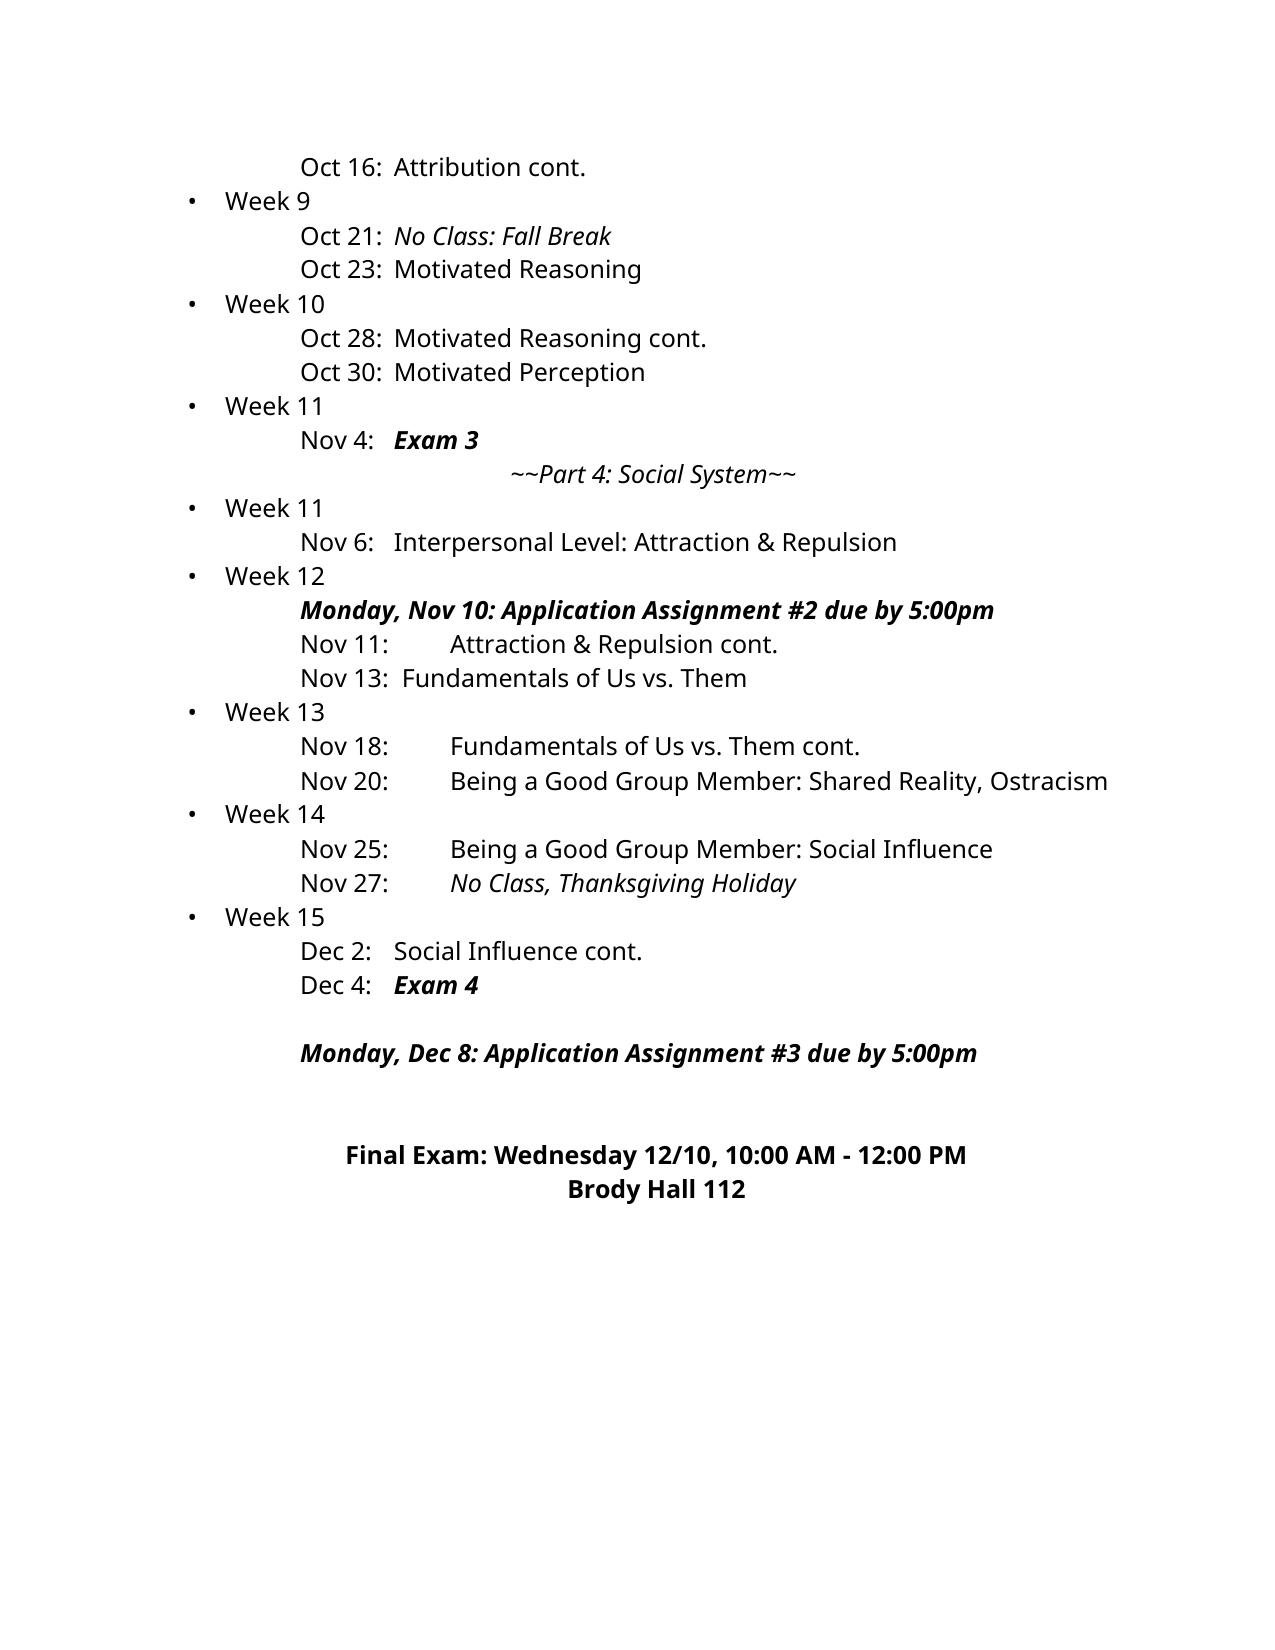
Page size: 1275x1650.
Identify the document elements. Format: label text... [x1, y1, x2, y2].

list Week 14 [187, 797, 1125, 831]
text Nov 11: Attraction & Repulsion cont. [187, 627, 1125, 661]
list Week 13 [187, 695, 1125, 729]
text Oct 23: Motivated Reasoning [187, 252, 1125, 286]
text Nov 20: Being a Good Group Member: Shared Reality, Ostracism [187, 763, 1125, 797]
text Brody Hall 112 [187, 1172, 1125, 1206]
text Oct 30: Motivated Perception [187, 354, 1125, 388]
text Nov 6: Interpersonal Level: Attraction & Repulsion [187, 525, 1125, 559]
text Nov 4: Exam 3 [187, 422, 1125, 457]
text Oct 28: Motivated Reasoning cont. [187, 320, 1125, 354]
text Nov 18: Fundamentals of Us vs. Them cont. [187, 729, 1125, 763]
text Monday, Dec 8: Application Assignment #3 due by 5:00pm [187, 1036, 1125, 1070]
list Week 10 [187, 286, 1125, 320]
text Nov 25: Being a Good Group Member: Social Influence [187, 831, 1125, 865]
text Final Exam: Wednesday 12/10, 10:00 AM - 12:00 PM [187, 1138, 1125, 1172]
text Nov 27: No Class, Thanksgiving Holiday [187, 865, 1125, 899]
text Oct 21: No Class: Fall Break [187, 218, 1125, 252]
text Dec 2: Social Influence cont. [187, 933, 1125, 967]
list Week 11 [187, 388, 1125, 422]
text Dec 4: Exam 4 [187, 967, 1125, 1002]
text ~~Part 4: Social System~~ [187, 457, 1125, 491]
list Week 12 [187, 559, 1125, 593]
list Week 9 [187, 184, 1125, 218]
list Week 11 [187, 491, 1125, 525]
text Nov 13: Fundamentals of Us vs. Them [187, 661, 1125, 695]
list Week 15 [187, 899, 1125, 933]
text Oct 16: Attribution cont. [187, 150, 1125, 184]
text Monday, Nov 10: Application Assignment #2 due by 5:00pm [187, 593, 1125, 627]
